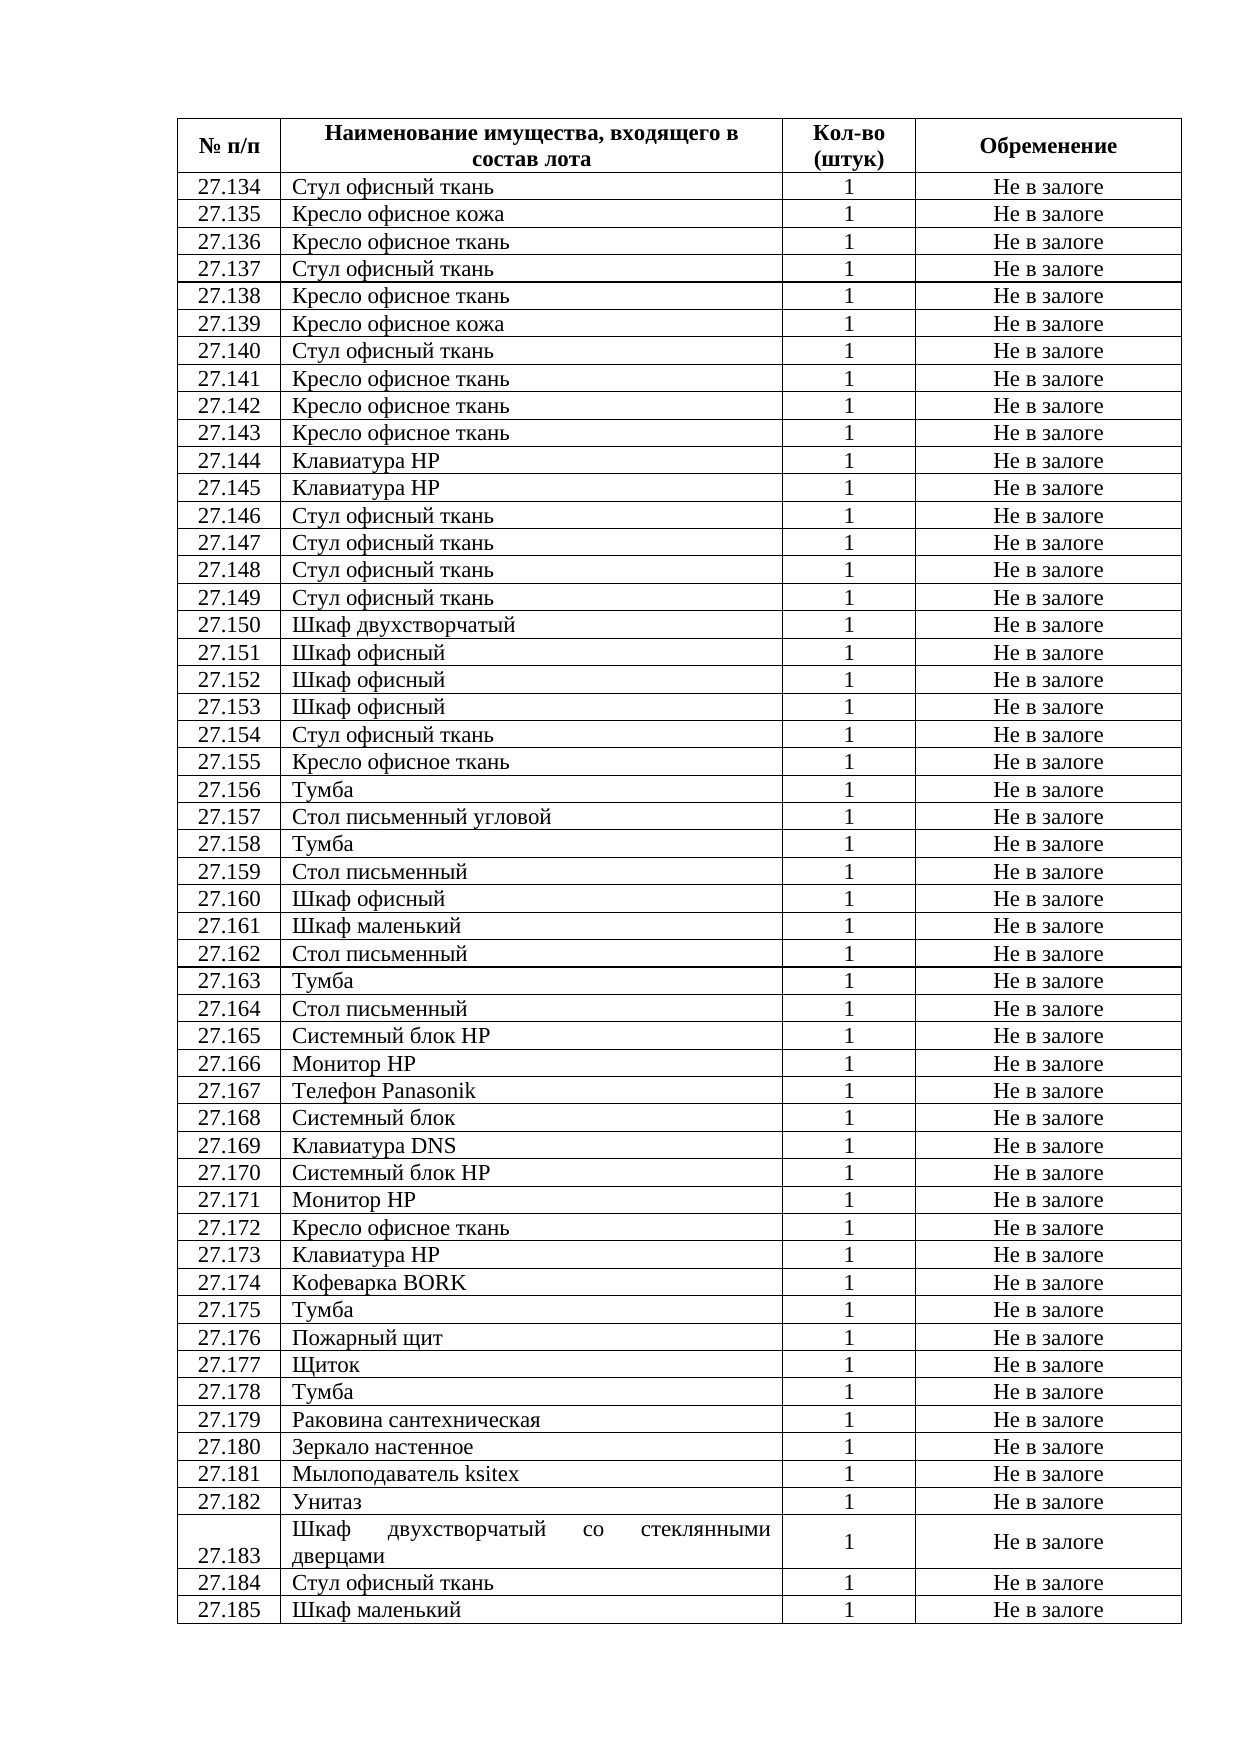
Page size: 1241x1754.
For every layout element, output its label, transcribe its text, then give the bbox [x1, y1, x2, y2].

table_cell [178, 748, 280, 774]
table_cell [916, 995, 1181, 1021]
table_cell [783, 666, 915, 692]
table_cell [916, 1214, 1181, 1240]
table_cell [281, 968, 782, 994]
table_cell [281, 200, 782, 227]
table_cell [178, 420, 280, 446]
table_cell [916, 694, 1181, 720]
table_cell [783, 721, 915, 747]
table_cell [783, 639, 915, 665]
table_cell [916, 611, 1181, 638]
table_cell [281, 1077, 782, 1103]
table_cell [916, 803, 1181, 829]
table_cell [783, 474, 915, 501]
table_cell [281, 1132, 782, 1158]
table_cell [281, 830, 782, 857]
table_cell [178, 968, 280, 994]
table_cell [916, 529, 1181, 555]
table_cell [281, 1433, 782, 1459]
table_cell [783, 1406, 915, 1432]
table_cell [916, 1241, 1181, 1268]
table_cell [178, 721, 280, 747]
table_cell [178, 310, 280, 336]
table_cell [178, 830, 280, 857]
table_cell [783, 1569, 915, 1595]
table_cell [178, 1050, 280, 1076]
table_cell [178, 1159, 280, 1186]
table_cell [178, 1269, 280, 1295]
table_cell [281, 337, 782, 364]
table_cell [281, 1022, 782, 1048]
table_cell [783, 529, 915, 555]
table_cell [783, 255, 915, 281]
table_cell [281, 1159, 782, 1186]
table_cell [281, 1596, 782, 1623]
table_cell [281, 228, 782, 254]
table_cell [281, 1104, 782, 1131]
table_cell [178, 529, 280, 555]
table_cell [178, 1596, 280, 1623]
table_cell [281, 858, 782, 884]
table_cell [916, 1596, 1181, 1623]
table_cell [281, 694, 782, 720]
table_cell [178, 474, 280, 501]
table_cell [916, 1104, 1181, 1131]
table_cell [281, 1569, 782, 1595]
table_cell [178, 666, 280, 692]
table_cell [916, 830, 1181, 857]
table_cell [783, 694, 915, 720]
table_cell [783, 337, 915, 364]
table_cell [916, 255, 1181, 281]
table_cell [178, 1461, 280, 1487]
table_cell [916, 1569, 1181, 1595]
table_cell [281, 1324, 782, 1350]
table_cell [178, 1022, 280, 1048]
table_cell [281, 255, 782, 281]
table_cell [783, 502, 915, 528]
table_header Кол-во (штук) [783, 119, 915, 172]
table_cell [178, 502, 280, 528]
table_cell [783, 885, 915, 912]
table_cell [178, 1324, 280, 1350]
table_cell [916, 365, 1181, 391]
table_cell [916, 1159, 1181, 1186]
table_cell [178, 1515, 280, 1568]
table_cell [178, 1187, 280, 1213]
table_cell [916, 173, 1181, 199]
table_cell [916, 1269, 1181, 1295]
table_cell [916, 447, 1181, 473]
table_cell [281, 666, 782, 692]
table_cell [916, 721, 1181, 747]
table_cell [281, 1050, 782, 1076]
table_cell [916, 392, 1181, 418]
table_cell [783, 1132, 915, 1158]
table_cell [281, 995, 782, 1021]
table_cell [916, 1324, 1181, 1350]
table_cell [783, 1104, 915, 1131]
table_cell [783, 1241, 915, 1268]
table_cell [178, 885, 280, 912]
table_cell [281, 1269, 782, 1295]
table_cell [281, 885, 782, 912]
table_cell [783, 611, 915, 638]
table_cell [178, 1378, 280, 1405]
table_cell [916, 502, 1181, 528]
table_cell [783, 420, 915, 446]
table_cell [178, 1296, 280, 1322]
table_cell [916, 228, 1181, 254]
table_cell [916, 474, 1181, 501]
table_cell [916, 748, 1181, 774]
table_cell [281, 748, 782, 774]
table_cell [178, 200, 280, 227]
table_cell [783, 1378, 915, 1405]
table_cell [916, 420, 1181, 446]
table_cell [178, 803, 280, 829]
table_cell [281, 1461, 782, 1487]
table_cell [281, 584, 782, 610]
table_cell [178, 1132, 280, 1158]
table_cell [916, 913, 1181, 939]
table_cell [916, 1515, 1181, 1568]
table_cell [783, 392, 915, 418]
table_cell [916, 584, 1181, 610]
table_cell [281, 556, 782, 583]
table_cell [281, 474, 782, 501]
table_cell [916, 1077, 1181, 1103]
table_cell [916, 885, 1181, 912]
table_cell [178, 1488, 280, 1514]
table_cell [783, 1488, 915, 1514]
table_header № п/п [178, 119, 280, 172]
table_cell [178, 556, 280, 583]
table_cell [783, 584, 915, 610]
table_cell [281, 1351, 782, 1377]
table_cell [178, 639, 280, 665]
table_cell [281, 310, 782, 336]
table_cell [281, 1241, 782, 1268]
table_header Обременение [916, 119, 1181, 172]
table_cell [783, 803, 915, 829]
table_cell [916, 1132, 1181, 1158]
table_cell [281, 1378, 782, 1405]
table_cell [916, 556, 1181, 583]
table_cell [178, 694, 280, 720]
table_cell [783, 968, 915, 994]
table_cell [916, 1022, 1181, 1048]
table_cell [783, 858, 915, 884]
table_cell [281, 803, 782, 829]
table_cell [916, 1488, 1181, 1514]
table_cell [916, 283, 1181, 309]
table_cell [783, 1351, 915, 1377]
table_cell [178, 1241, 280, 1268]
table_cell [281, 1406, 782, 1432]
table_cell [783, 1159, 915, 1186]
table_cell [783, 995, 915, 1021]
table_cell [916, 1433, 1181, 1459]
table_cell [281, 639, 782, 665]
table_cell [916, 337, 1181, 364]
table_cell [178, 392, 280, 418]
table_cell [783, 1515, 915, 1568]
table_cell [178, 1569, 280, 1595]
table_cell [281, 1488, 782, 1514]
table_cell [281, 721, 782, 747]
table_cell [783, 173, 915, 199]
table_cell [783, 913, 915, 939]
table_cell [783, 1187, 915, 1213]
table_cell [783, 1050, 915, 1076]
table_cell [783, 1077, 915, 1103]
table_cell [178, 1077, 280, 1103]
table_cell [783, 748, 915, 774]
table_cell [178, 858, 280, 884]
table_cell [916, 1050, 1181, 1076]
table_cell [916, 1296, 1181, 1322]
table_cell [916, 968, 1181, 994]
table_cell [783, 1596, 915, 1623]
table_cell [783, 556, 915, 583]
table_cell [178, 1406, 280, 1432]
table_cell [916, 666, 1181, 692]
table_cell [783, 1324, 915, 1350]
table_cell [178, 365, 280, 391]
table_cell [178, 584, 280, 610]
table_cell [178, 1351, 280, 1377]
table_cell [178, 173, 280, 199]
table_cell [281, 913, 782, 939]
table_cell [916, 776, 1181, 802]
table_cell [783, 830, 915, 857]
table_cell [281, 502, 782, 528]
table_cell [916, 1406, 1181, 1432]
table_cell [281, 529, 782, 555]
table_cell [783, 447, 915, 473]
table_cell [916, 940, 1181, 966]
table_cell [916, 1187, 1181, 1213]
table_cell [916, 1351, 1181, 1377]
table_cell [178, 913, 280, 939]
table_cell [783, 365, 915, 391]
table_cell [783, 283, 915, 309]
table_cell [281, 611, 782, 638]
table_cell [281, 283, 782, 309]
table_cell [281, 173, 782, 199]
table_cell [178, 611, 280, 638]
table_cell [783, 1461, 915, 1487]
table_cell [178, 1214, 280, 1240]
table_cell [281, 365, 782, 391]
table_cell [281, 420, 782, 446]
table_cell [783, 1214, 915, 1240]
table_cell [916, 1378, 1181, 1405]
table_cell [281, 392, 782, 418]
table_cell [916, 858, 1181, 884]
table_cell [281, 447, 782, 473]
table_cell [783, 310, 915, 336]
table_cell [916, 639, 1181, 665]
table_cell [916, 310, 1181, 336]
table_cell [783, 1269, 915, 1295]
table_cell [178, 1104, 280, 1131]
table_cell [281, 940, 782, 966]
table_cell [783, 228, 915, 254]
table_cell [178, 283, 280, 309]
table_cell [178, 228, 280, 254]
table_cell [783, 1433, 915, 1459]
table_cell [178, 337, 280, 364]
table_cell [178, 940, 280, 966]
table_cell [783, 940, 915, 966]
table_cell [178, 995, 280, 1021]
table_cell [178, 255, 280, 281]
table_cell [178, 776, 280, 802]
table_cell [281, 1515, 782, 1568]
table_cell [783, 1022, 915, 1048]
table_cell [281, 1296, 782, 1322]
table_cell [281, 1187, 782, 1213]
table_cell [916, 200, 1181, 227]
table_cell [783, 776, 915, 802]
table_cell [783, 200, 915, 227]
table_header Наименование имущества, входящего в состав лота [281, 119, 782, 172]
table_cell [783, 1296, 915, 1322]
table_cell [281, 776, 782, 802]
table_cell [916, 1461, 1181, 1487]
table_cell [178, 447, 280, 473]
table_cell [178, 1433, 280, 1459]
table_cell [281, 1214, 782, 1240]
